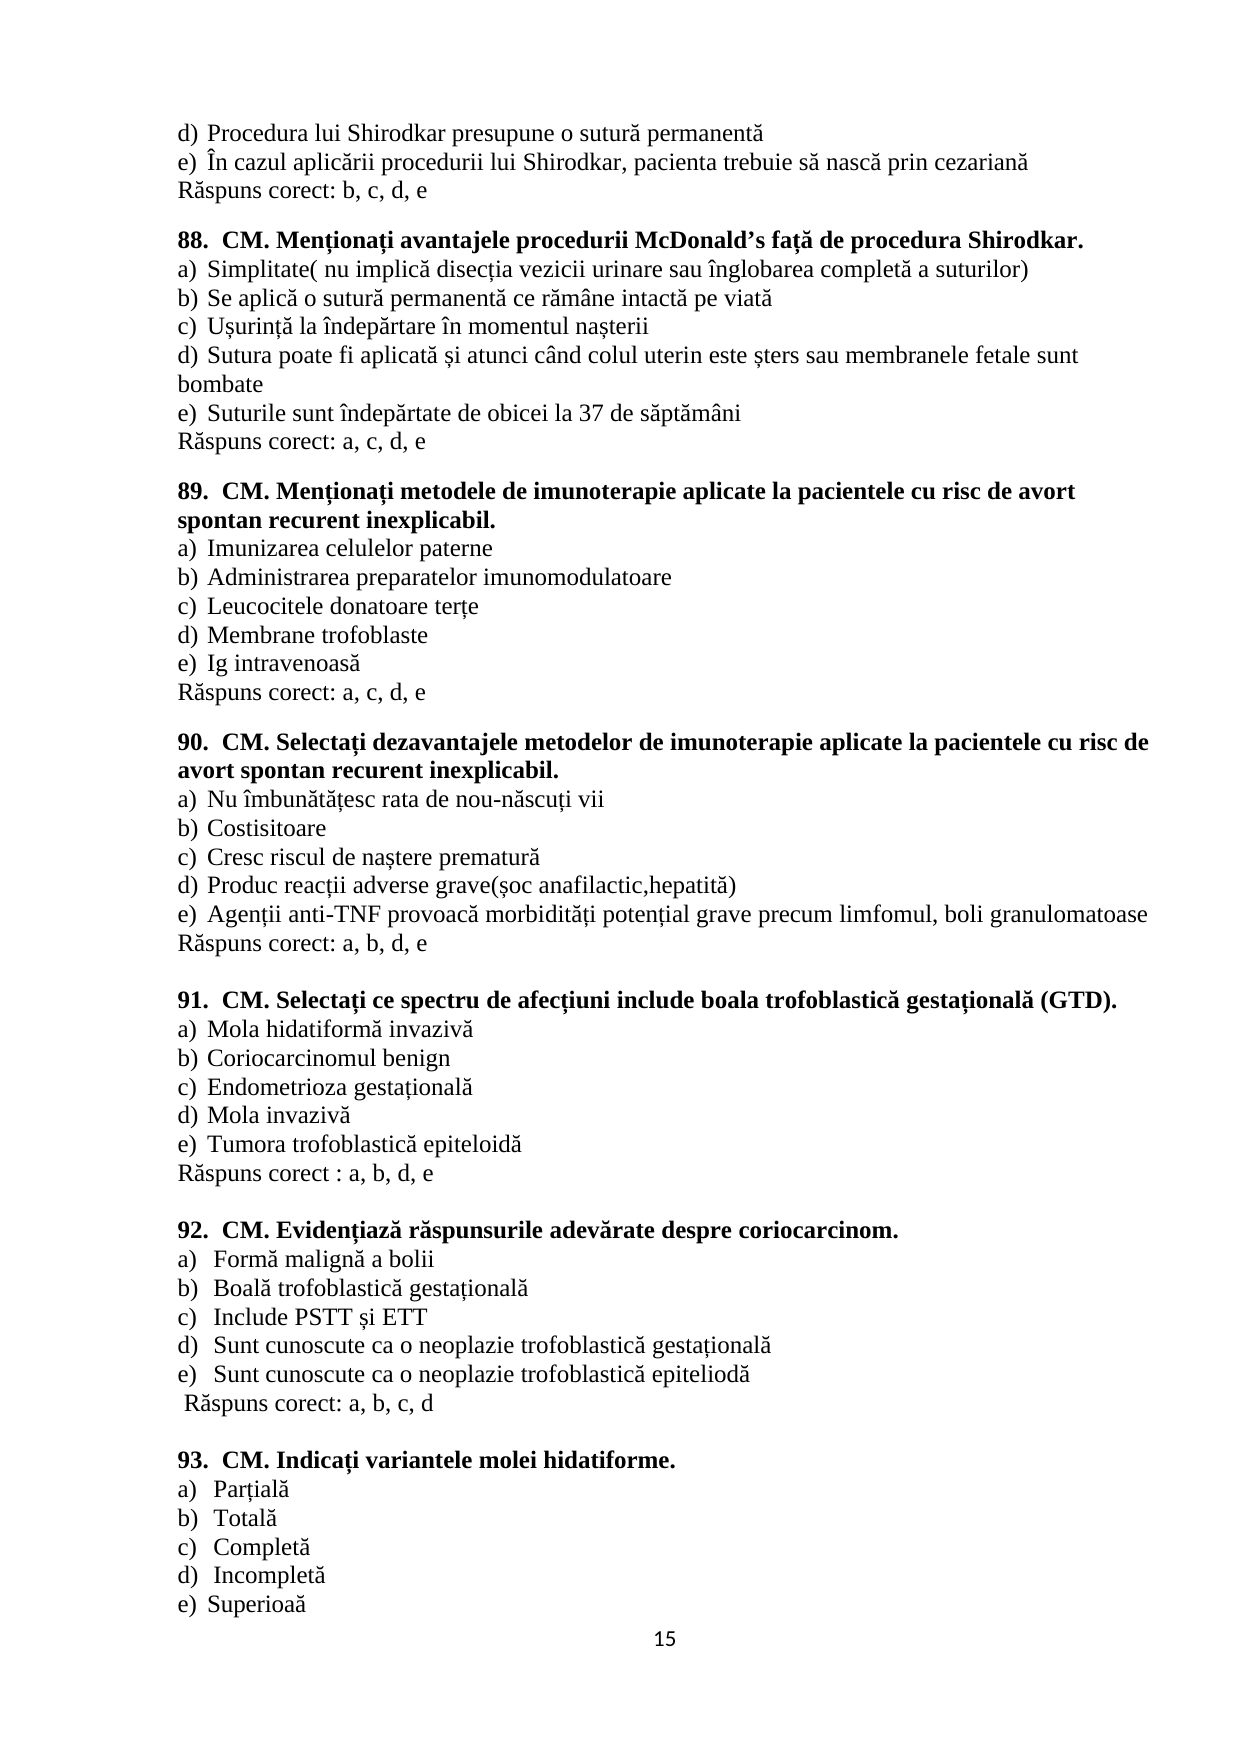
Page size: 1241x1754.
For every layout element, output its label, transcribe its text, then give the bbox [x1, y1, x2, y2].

list CM. Menționați avantajele procedurii McDonald’s față de procedura Shirodkar. [177, 225, 1152, 254]
list CM. Selectați ce spectru de afecțiuni include boala trofoblastică gestațională (GTD). [177, 986, 1152, 1014]
list CM. Evidențiază răspunsurile adevărate despre coriocarcinom. [177, 1216, 1152, 1244]
list Sutura poate fi aplicată și atunci când colul uterin este șters sau membranele fetale sunt bombate [177, 340, 1152, 398]
list Superioaă [177, 1589, 1152, 1618]
text Răspuns corect: a, b, c, d [177, 1388, 1152, 1417]
list Tumora trofoblastică epiteloidă [177, 1129, 1152, 1158]
list Ușurință la îndepărtare în momentul nașterii [177, 311, 1152, 340]
list Incompletă [177, 1561, 1152, 1589]
text Răspuns corect: b, c, d, e [177, 176, 1152, 204]
list Formă malignă a bolii [177, 1244, 1152, 1273]
list CM. Indicați variantele molei hidatiforme. [177, 1446, 1152, 1474]
list Se aplică o sutură permanentă ce rămâne intactă pe viată [177, 283, 1152, 311]
list Suturile sunt îndepărtate de obicei la 37 de săptămâni [177, 398, 1152, 426]
list Administrarea preparatelor imunomodulatoare [177, 562, 1152, 591]
list Sunt cunoscute ca o neoplazie trofoblastică epiteliodă [177, 1359, 1152, 1388]
list Costisitoare [177, 813, 1152, 842]
list Boală trofoblastică gestațională [177, 1273, 1152, 1302]
text Răspuns corect: a, c, d, e [177, 677, 1152, 706]
list În cazul aplicării procedurii lui Shirodkar, pacienta trebuie să nască prin cezariană [177, 147, 1152, 176]
list Include PSTT și ETT [177, 1302, 1152, 1331]
text Răspuns corect : a, b, d, e [177, 1158, 1152, 1187]
list Totală [177, 1503, 1152, 1532]
list Procedura lui Shirodkar presupune o sutură permanentă [177, 118, 1152, 147]
list Endometrioza gestațională [177, 1072, 1152, 1101]
list Coriocarcinomul benign [177, 1043, 1152, 1072]
list Agenții anti-TNF provoacă morbidități potențial grave precum limfomul, boli granulomatoase [177, 899, 1152, 928]
list CM. Selectați dezavantajele metodelor de imunoterapie aplicate la pacientele cu risc de avort spontan recurent inexplicabil. [177, 727, 1152, 784]
list Cresc riscul de naștere prematură [177, 842, 1152, 871]
list Parțială [177, 1474, 1152, 1503]
list Simplitate( nu implică disecția vezicii urinare sau înglobarea completă a suturilor) [177, 254, 1152, 283]
list Nu îmbunătățesc rata de nou-născuți vii [177, 784, 1152, 813]
list Membrane trofoblaste [177, 620, 1152, 648]
list Mola invazivă [177, 1101, 1152, 1129]
list Mola hidatiformă invazivă [177, 1014, 1152, 1043]
list CM. Menționați metodele de imunoterapie aplicate la pacientele cu risc de avort spontan recurent inexplicabil. [177, 476, 1152, 533]
text Răspuns corect: a, b, d, e [177, 928, 1152, 957]
list Imunizarea celulelor paterne [177, 533, 1152, 562]
text Răspuns corect: a, c, d, e [177, 426, 1152, 455]
list Produc reacții adverse grave(șoc anafilactic,hepatită) [177, 871, 1152, 899]
list Ig intravenoasă [177, 648, 1152, 677]
list Leucocitele donatoare terțe [177, 591, 1152, 620]
list Completă [177, 1532, 1152, 1561]
list Sunt cunoscute ca o neoplazie trofoblastică gestațională [177, 1331, 1152, 1359]
